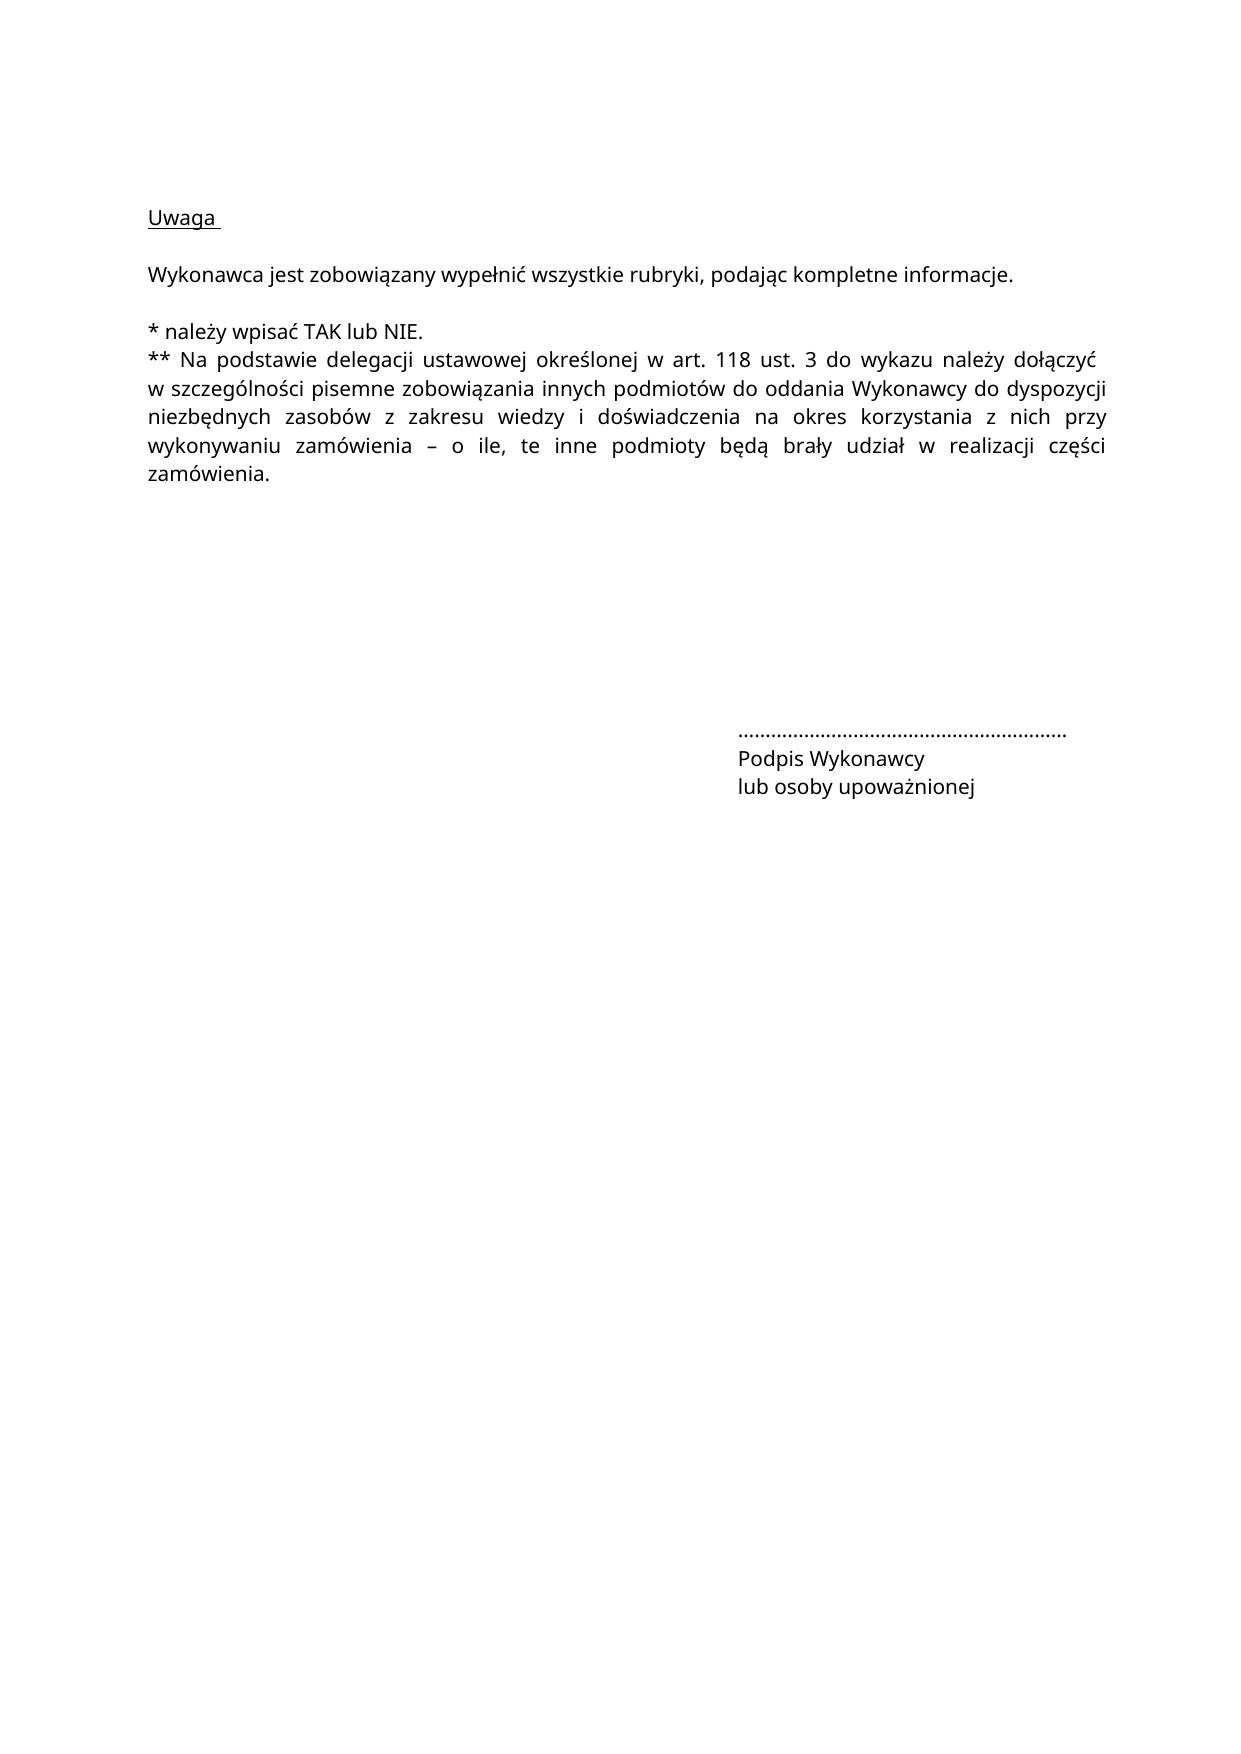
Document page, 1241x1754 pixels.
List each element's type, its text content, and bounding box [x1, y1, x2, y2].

text ** Na podstawie delegacji ustawowej określonej w art. 118 ust. 3 do wykazu należy dołączyć w szczególności pisemne zobowiązania innych podmiotów do oddania Wykonawcy do dyspozycji niezbędnych zasobów z zakresu wiedzy i doświadczenia na okres korzystania z nich przy wykonywaniu zamówienia – o ile, te inne podmioty będą brały udział w realizacji części zamówienia. [148, 346, 1107, 488]
text Podpis Wykonawcy [664, 744, 1107, 772]
text lub osoby upoważnionej [664, 772, 1107, 801]
text Wykonawca jest zobowiązany wypełnić wszystkie rubryki, podając kompletne informacje. [148, 260, 1107, 289]
text …………………………………………………… [664, 715, 1107, 744]
text * należy wpisać TAK lub NIE. [148, 317, 1107, 346]
text Uwaga [148, 203, 1107, 232]
